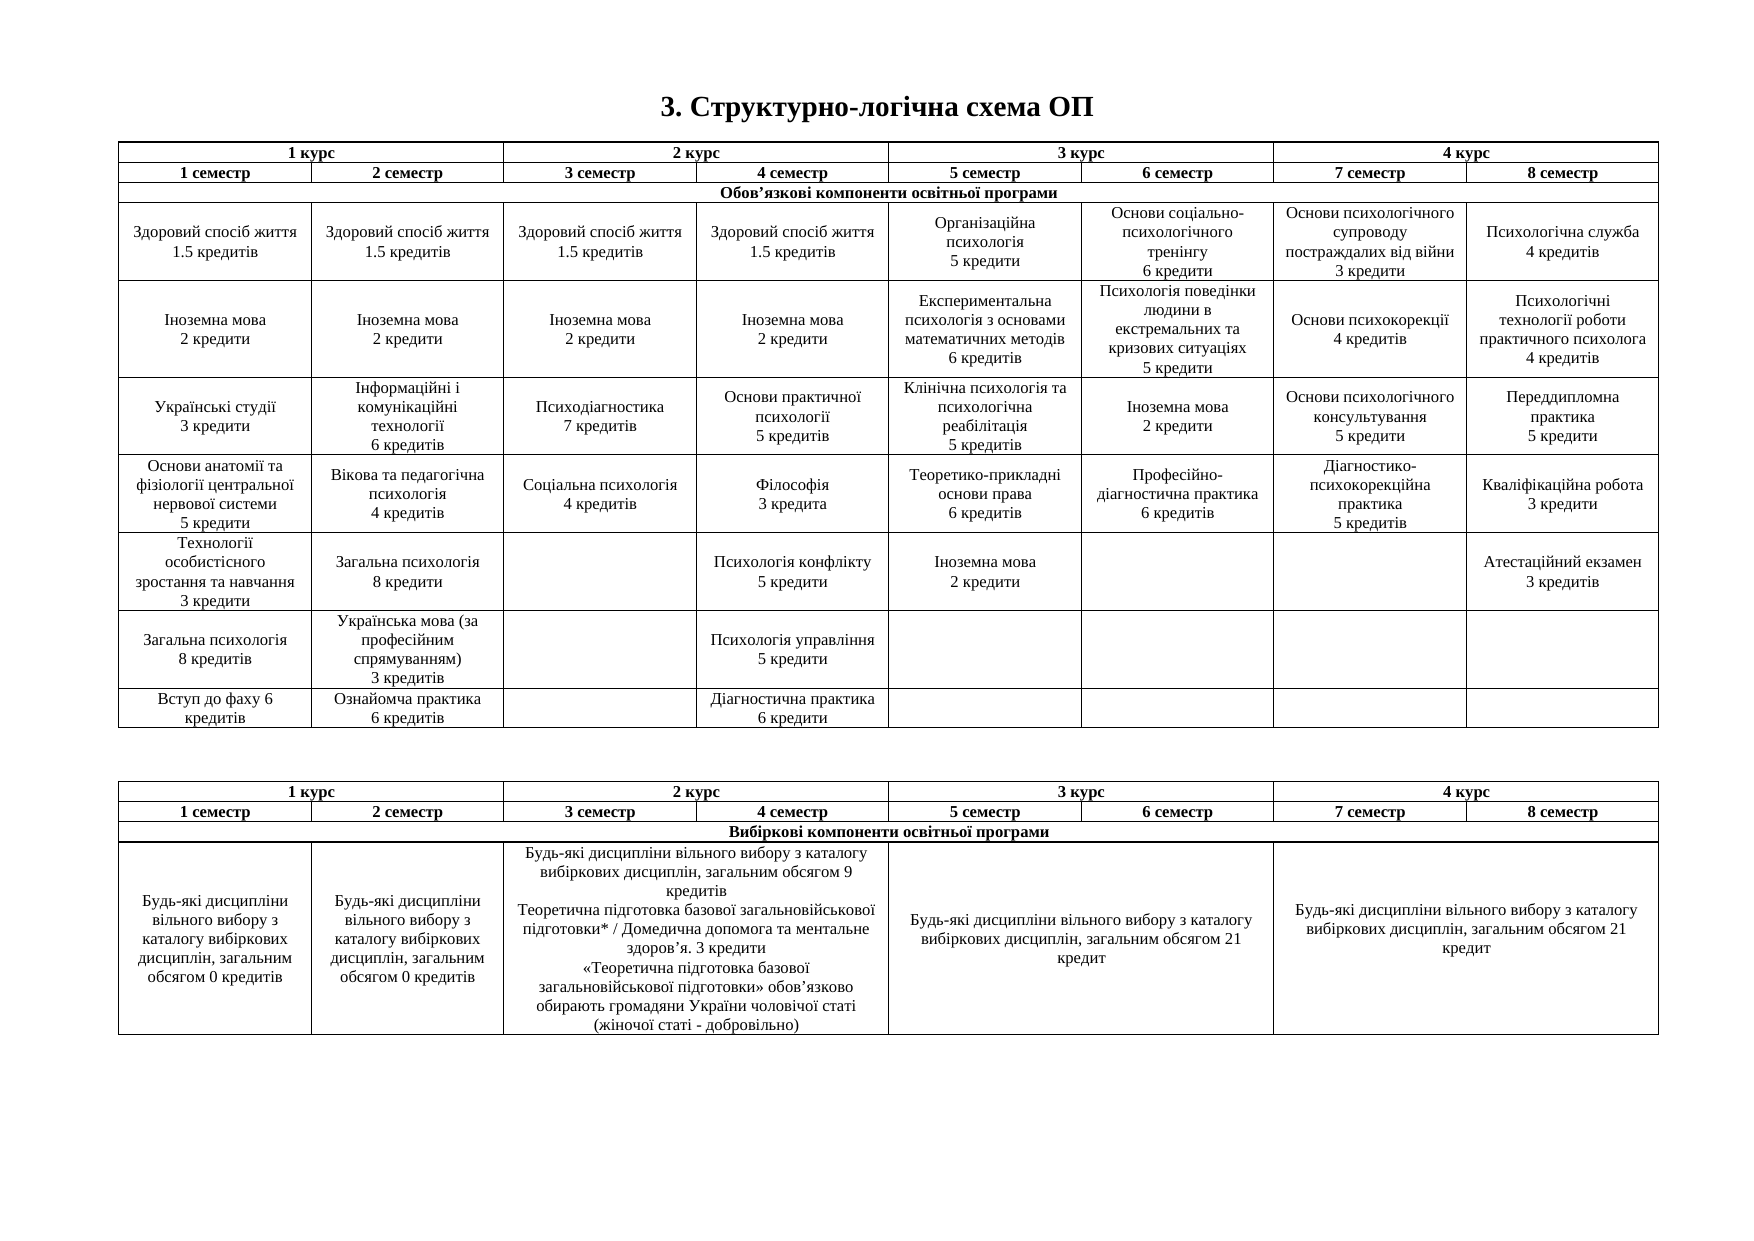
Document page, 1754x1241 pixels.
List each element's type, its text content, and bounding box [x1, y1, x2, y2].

table_cell 7 семестр [1274, 802, 1466, 821]
table_cell Основи психологічного супроводу постраждалих від війни 3 кредити [1274, 203, 1466, 280]
table_cell Загальна психологія 8 кредити [312, 533, 503, 610]
table_cell Іноземна мова 2 кредити [119, 281, 311, 377]
table_cell 6 семестр [1082, 802, 1273, 821]
table_cell Психологія поведінки людини в екстремальних та кризових ситуаціях 5 кредити [1082, 281, 1273, 377]
table_cell [1274, 533, 1466, 610]
table_cell Українські студії 3 кредити [119, 378, 311, 454]
table_cell 8 семестр [1467, 802, 1658, 821]
table_cell 4 семестр [697, 802, 888, 821]
table_header 1 курс [119, 782, 503, 801]
table_cell Іноземна мова 2 кредити [697, 281, 888, 377]
table_cell 5 семестр [889, 163, 1081, 182]
table_cell Іноземна мова 2 кредити [504, 281, 696, 377]
table_cell Кваліфікаційна робота 3 кредити [1467, 455, 1658, 532]
table_cell Психологічна служба 4 кредитів [1467, 203, 1658, 280]
table_cell Психологічні технології роботи практичного психолога 4 кредитів [1467, 281, 1658, 377]
table_cell 4 семестр [697, 163, 888, 182]
table_cell Атестаційний екзамен 3 кредитів [1467, 533, 1658, 610]
table_cell [889, 611, 1081, 687]
table_cell [1274, 611, 1466, 687]
table_cell Здоровий спосіб життя 1.5 кредитів [312, 203, 503, 280]
table_cell [1274, 689, 1466, 727]
table_header 4 курс [1274, 143, 1658, 162]
table_header 4 курс [1274, 782, 1658, 801]
table_cell [1467, 611, 1658, 687]
table_cell Психодіагностика 7 кредитів [504, 378, 696, 454]
table_cell Обов’язкові компоненти освітньої програми [119, 183, 1658, 202]
table_cell Інформаційні і комунікаційні технології 6 кредитів [312, 378, 503, 454]
table_cell Діагностико-психокорекційна практика 5 кредитів [1274, 455, 1466, 532]
table_cell Переддипломна практика 5 кредити [1467, 378, 1658, 454]
table_cell Вибіркові компоненти освітньої програми [119, 822, 1658, 841]
table_cell Теоретико-прикладні основи права 6 кредитів [889, 455, 1081, 532]
table_cell Будь-які дисципліни вільного вибору з каталогу вибіркових дисциплін, загальним обсягом 0 кредитів [312, 843, 503, 1034]
table_header 2 курс [504, 143, 888, 162]
table_cell [889, 689, 1081, 727]
table_cell Клінічна психологія та психологічна реабілітація 5 кредитів [889, 378, 1081, 454]
table_cell Основи анатомії та фізіології центральної нервової системи 5 кредити [119, 455, 311, 532]
table_cell Основи психокорекції 4 кредитів [1274, 281, 1466, 377]
table_cell Загальна психологія 8 кредитів [119, 611, 311, 687]
table_cell Ознайомча практика 6 кредитів [312, 689, 503, 727]
table_cell 3 семестр [504, 163, 696, 182]
table_cell [504, 689, 696, 727]
table_cell Експериментальна психологія з основами математичних методів 6 кредитів [889, 281, 1081, 377]
table_cell Вікова та педагогічна психологія 4 кредитів [312, 455, 503, 532]
table_cell [1082, 611, 1273, 687]
table_cell 8 семестр [1467, 163, 1658, 182]
table_cell Організаційна психологія 5 кредити [889, 203, 1081, 280]
table_cell Будь-які дисципліни вільного вибору з каталогу вибіркових дисциплін, загальним обсягом 21 кредит [1274, 843, 1658, 1034]
table_cell Здоровий спосіб життя 1.5 кредитів [119, 203, 311, 280]
table_cell [1467, 689, 1658, 727]
table_cell Вступ до фаху 6 кредитів [119, 689, 311, 727]
table_cell 7 семестр [1274, 163, 1466, 182]
table_cell 2 семестр [312, 802, 503, 821]
table_cell 5 семестр [889, 802, 1081, 821]
text 3. Структурно-логічна схема ОП [89, 89, 1665, 122]
table_cell Будь-які дисципліни вільного вибору з каталогу вибіркових дисциплін, загальним обсягом 0 кредитів [119, 843, 311, 1034]
table_cell [504, 533, 696, 610]
table_cell Здоровий спосіб життя 1.5 кредитів [504, 203, 696, 280]
table_cell Іноземна мова 2 кредити [1082, 378, 1273, 454]
table_cell Основи психологічного консультування 5 кредити [1274, 378, 1466, 454]
table_cell Іноземна мова 2 кредити [312, 281, 503, 377]
table_cell 1 семестр [119, 163, 311, 182]
table_cell [504, 611, 696, 687]
table_cell Іноземна мова 2 кредити [889, 533, 1081, 610]
table_cell Будь-які дисципліни вільного вибору з каталогу вибіркових дисциплін, загальним обсягом 21 кредит [889, 843, 1273, 1034]
table_header 3 курс [889, 143, 1273, 162]
table_cell 6 семестр [1082, 163, 1273, 182]
table_cell [1082, 533, 1273, 610]
table_cell Технології особистісного зростання та навчання 3 кредити [119, 533, 311, 610]
table_cell 1 семестр [119, 802, 311, 821]
table_cell Соціальна психологія 4 кредитів [504, 455, 696, 532]
table_cell Діагностична практика 6 кредити [697, 689, 888, 727]
table_cell Українська мова (за професійним спрямуванням) 3 кредитів [312, 611, 503, 687]
table_cell Основи практичної психології 5 кредитів [697, 378, 888, 454]
table_cell Психологія конфлікту 5 кредити [697, 533, 888, 610]
table_cell Філософія 3 кредита [697, 455, 888, 532]
table_cell Здоровий спосіб життя 1.5 кредитів [697, 203, 888, 280]
table_cell Основи соціально-психологічного тренінгу 6 кредити [1082, 203, 1273, 280]
table_cell [1082, 689, 1273, 727]
table_cell 3 семестр [504, 802, 696, 821]
table_cell Професійно-діагностична практика 6 кредитів [1082, 455, 1273, 532]
table_header 3 курс [889, 782, 1273, 801]
table_header 2 курс [504, 782, 888, 801]
table_header 1 курс [119, 143, 503, 162]
table_cell Будь-які дисципліни вільного вибору з каталогу вибіркових дисциплін, загальним обсягом 9 кредитів Теоретична підготовка базової загальновійськової підготовки* / Домедична допомога та ментальне здоров’я. 3 кредити «Теоретична підготовка базової загальновійськової підготовки» обов’язково обирають громадяни України чоловічої статі (жіночої статі - добровільно) [504, 843, 888, 1034]
table_cell 2 семестр [312, 163, 503, 182]
table_cell Психологія управління 5 кредити [697, 611, 888, 687]
